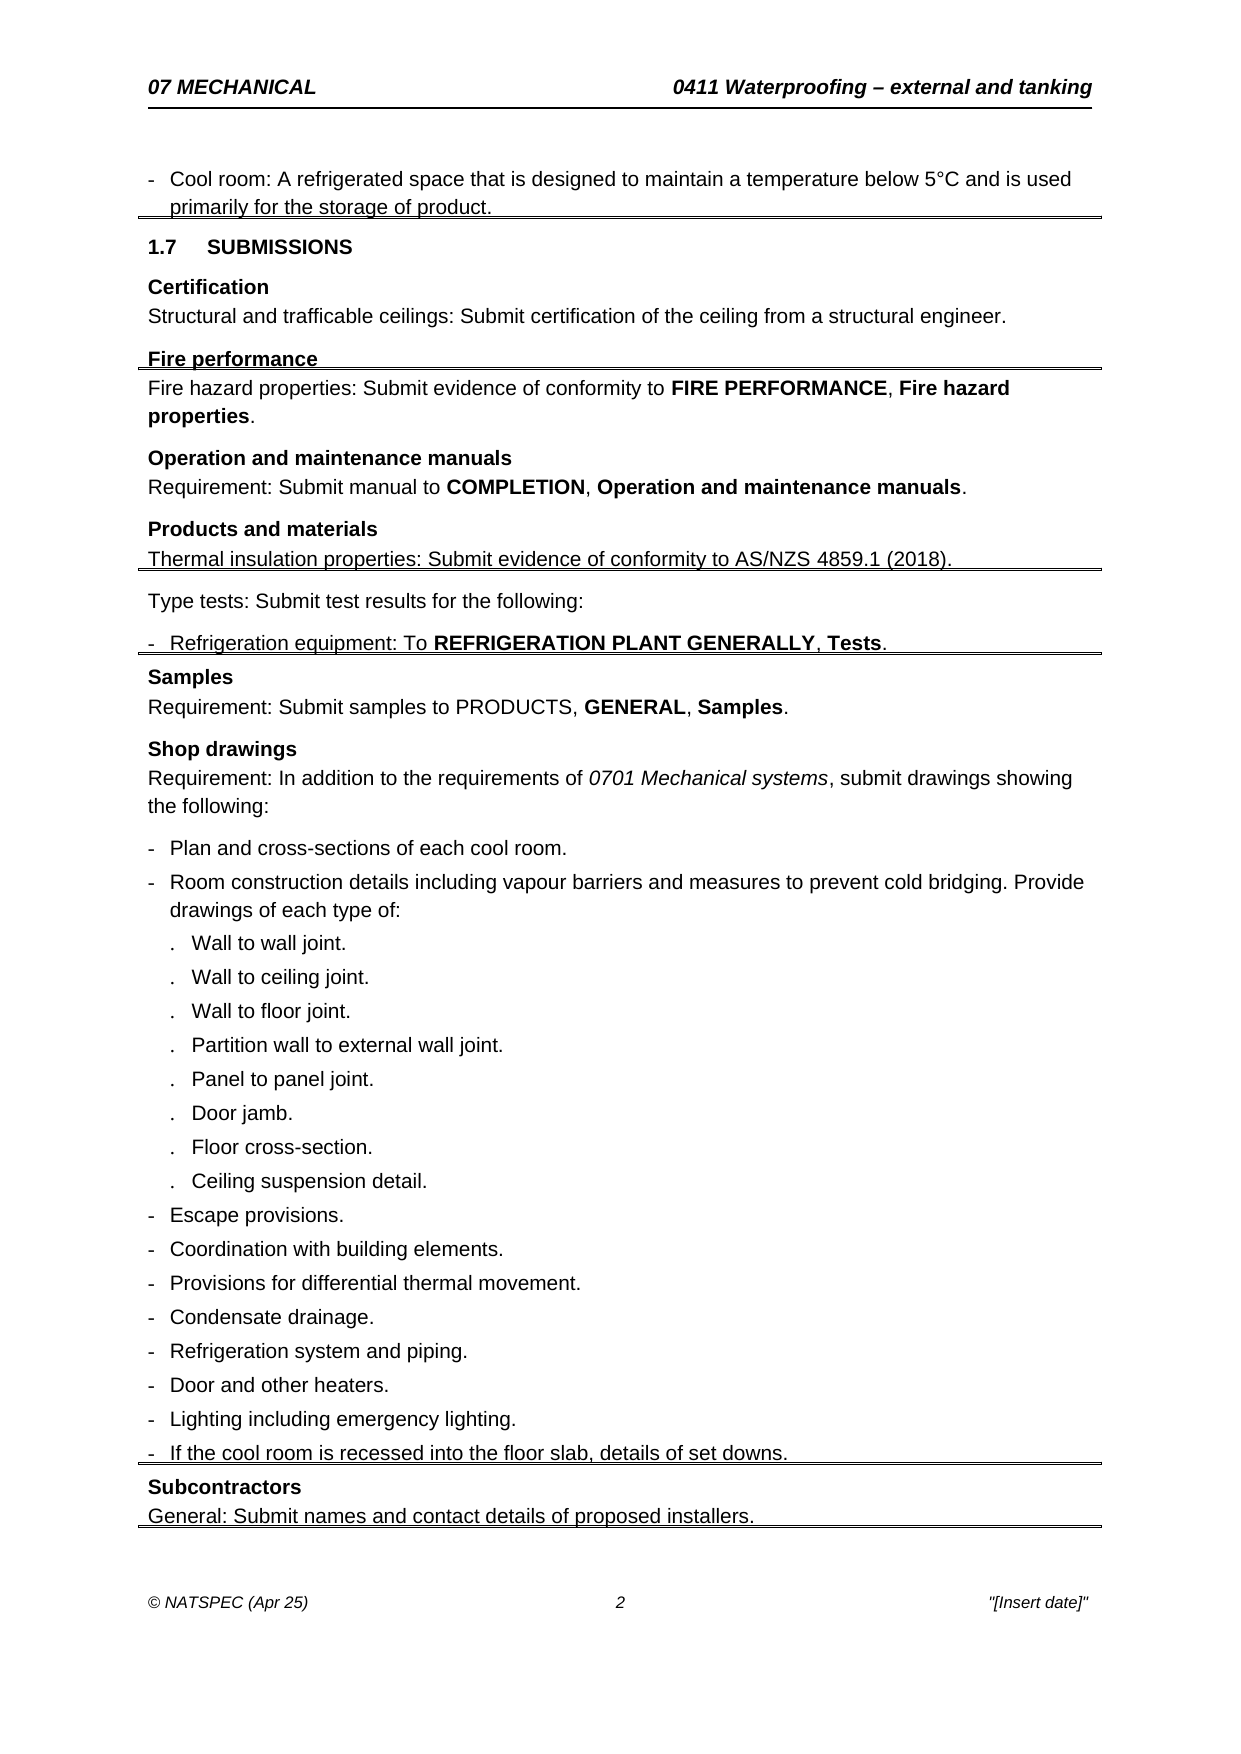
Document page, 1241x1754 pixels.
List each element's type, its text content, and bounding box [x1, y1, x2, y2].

text Requirement: Submit manual to COMPLETION, Operation and maintenance manuals. [148, 475, 1092, 499]
text Lighting including emergency lighting. [148, 1407, 1092, 1431]
subtitle Operation and maintenance manuals [148, 446, 1092, 469]
text Door and other heaters. [148, 1373, 1092, 1397]
text Wall to floor joint. [169, 999, 1092, 1023]
text Door jamb. [169, 1101, 1092, 1125]
subtitle Certification [148, 275, 1092, 299]
text Floor cross-section. [169, 1135, 1092, 1159]
subtitle Samples [148, 665, 1092, 689]
text Type tests: Submit test results for the following: [148, 589, 1092, 613]
text Cool room: A refrigerated space that is designed to maintain a temperature below 5°C and is used primarily for the storage of product. [148, 167, 1092, 216]
subtitle Shop drawings [148, 737, 1092, 761]
text Refrigeration system and piping. [148, 1339, 1092, 1363]
text Requirement: Submit samples to PRODUCTS, GENERAL, Samples. [148, 694, 1092, 718]
text Coordination with building elements. [148, 1237, 1092, 1261]
text Room construction details including vapour barriers and measures to prevent cold bridging. Provide drawings of each type of: [148, 870, 1092, 921]
subtitle SUBMISSIONS [148, 235, 1092, 259]
text Condensate drainage. [148, 1305, 1092, 1329]
text Refrigeration equipment: To REFRIGERATION PLANT GENERALLY, Tests. [148, 631, 1092, 652]
text Requirement: In addition to the requirements of 0701 Mechanical systems, submit drawings showing the following: [148, 766, 1092, 818]
text Wall to wall joint. [169, 931, 1092, 955]
text Partition wall to external wall joint. [169, 1033, 1092, 1057]
subtitle Products and materials [148, 517, 1092, 541]
subtitle Fire performance [148, 346, 1092, 367]
text General: Submit names and contact details of proposed installers. [148, 1504, 1092, 1525]
text Escape provisions. [148, 1203, 1092, 1227]
text Panel to panel joint. [169, 1067, 1092, 1091]
text Provisions for differential thermal movement. [148, 1271, 1092, 1295]
text Structural and trafficable ceilings: Submit certification of the ceiling from a structural engineer. [148, 304, 1092, 328]
subtitle Subcontractors [148, 1474, 1092, 1498]
text Wall to ceiling joint. [169, 965, 1092, 989]
text Plan and cross-sections of each cool room. [148, 836, 1092, 860]
text Thermal insulation properties: Submit evidence of conformity to AS/NZS 4859.1 (2018). [148, 547, 1092, 568]
text Ceiling suspension detail. [169, 1169, 1092, 1193]
text Fire hazard properties: Submit evidence of conformity to FIRE PERFORMANCE, Fire hazard properties. [148, 376, 1092, 427]
text If the cool room is recessed into the floor slab, details of set downs. [148, 1441, 1092, 1462]
